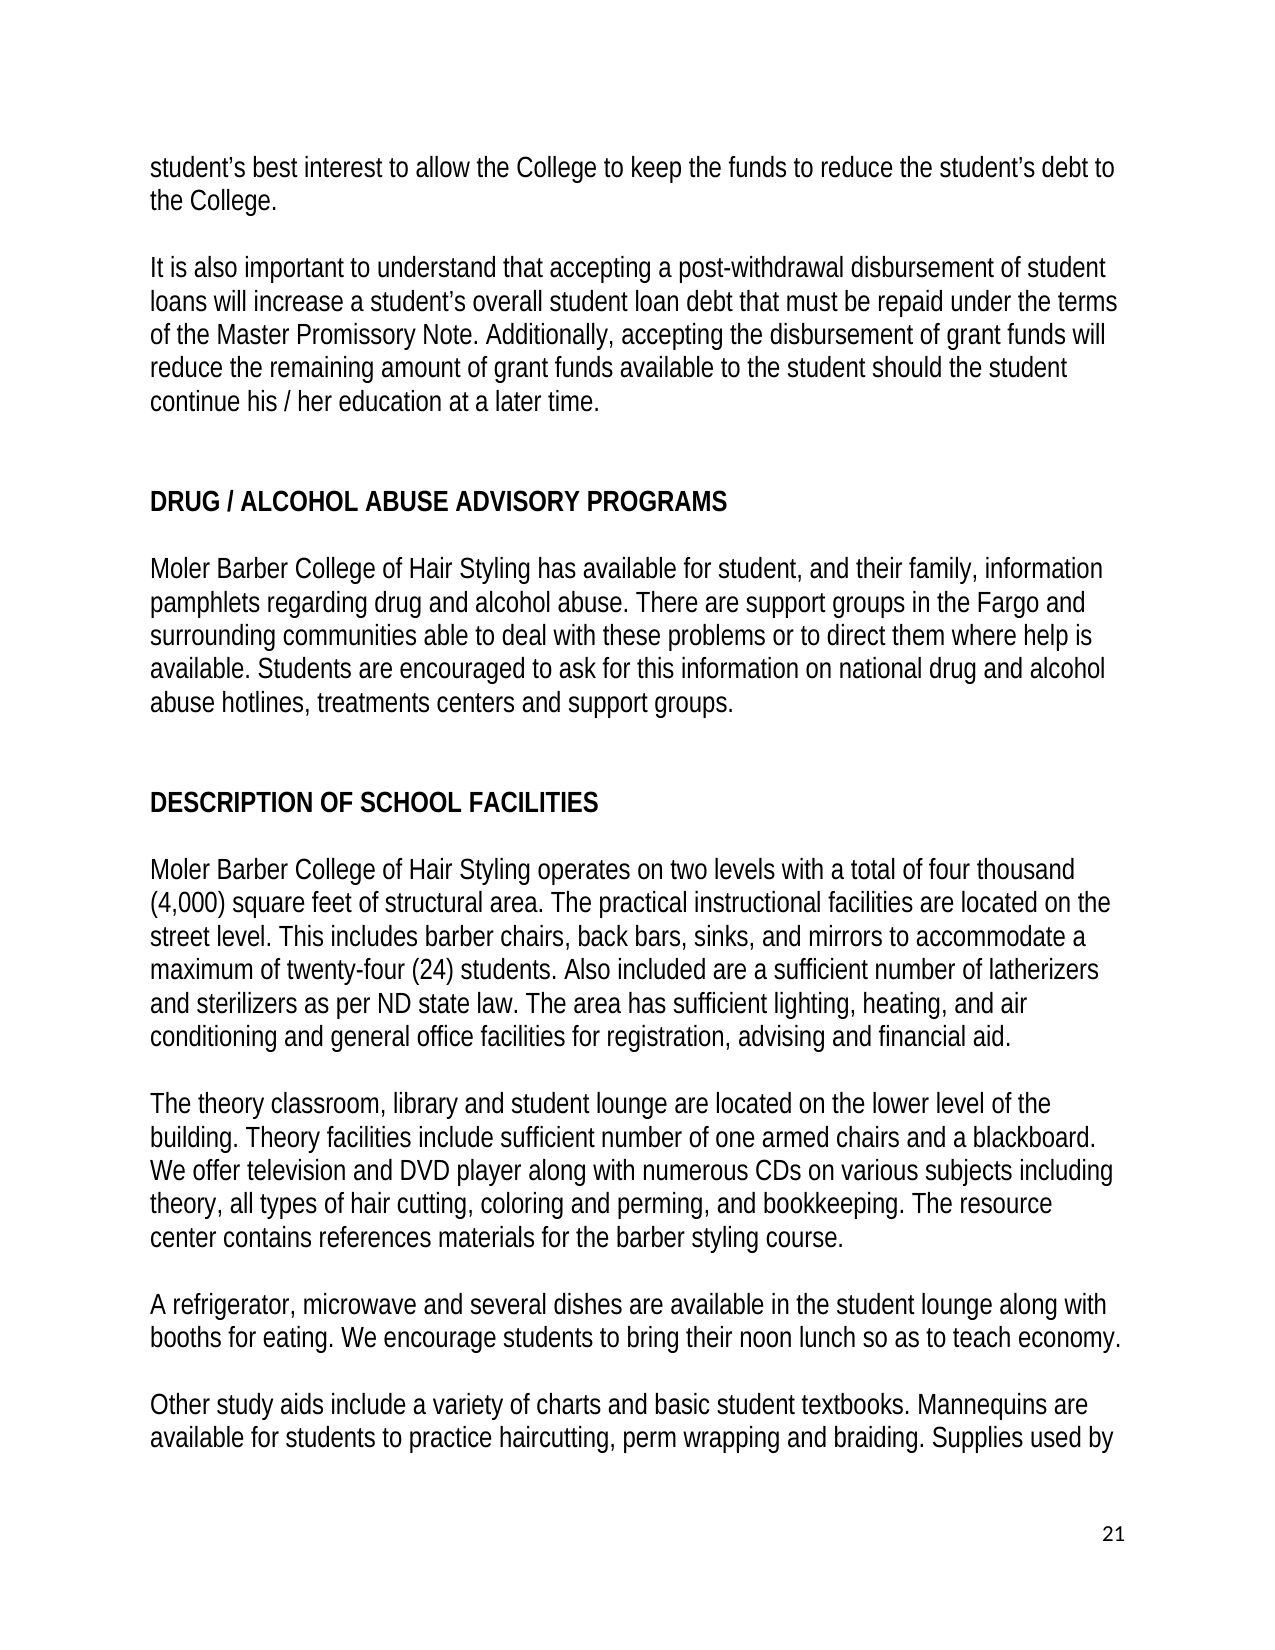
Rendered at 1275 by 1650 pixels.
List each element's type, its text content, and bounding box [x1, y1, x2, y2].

text It is also important to understand that accepting a post-withdrawal disbursement of student loans will increase a student’s overall student loan debt that must be repaid under the terms of the Master Promissory Note. Additionally, accepting the disbursement of grant funds will reduce the remaining amount of grant funds available to the student should the student continue his / her education at a later time. [150, 250, 1125, 417]
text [150, 1387, 1125, 1454]
text DESCRIPTION OF SCHOOL FACILITIES [150, 785, 1125, 819]
text DRUG / ALCOHOL ABUSE ADVISORY PROGRAMS [150, 484, 1125, 518]
text The theory classroom, library and student lounge are located on the lower level of the building. Theory facilities include sufficient number of one armed chairs and a blackboard. We offer television and DVD player along with numerous CDs on various subjects including theory, all types of hair cutting, coloring and perming, and bookkeeping. The resource center contains references materials for the barber styling course. [150, 1086, 1125, 1253]
text A refrigerator, microwave and several dishes are available in the student lounge along with booths for eating. We encourage students to bring their noon lunch so as to teach economy. [150, 1287, 1125, 1354]
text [150, 150, 1125, 217]
text Moler Barber College of Hair Styling operates on two levels with a total of four thousand (4,000) square feet of structural area. The practical instructional facilities are located on the street level. This includes barber chairs, back bars, sinks, and mirrors to accommodate a maximum of twenty-four (24) students. Also included are a sufficient number of latherizers and sterilizers as per ND state law. The area has sufficient lighting, heating, and air conditioning and general office facilities for registration, advising and financial aid. [150, 852, 1125, 1053]
text Moler Barber College of Hair Styling has available for student, and their family, information pamphlets regarding drug and alcohol abuse. There are support groups in the Fargo and surrounding communities able to deal with these problems or to direct them where help is available. Students are encouraged to ask for this information on national drug and alcohol abuse hotlines, treatments centers and support groups. [150, 551, 1125, 718]
